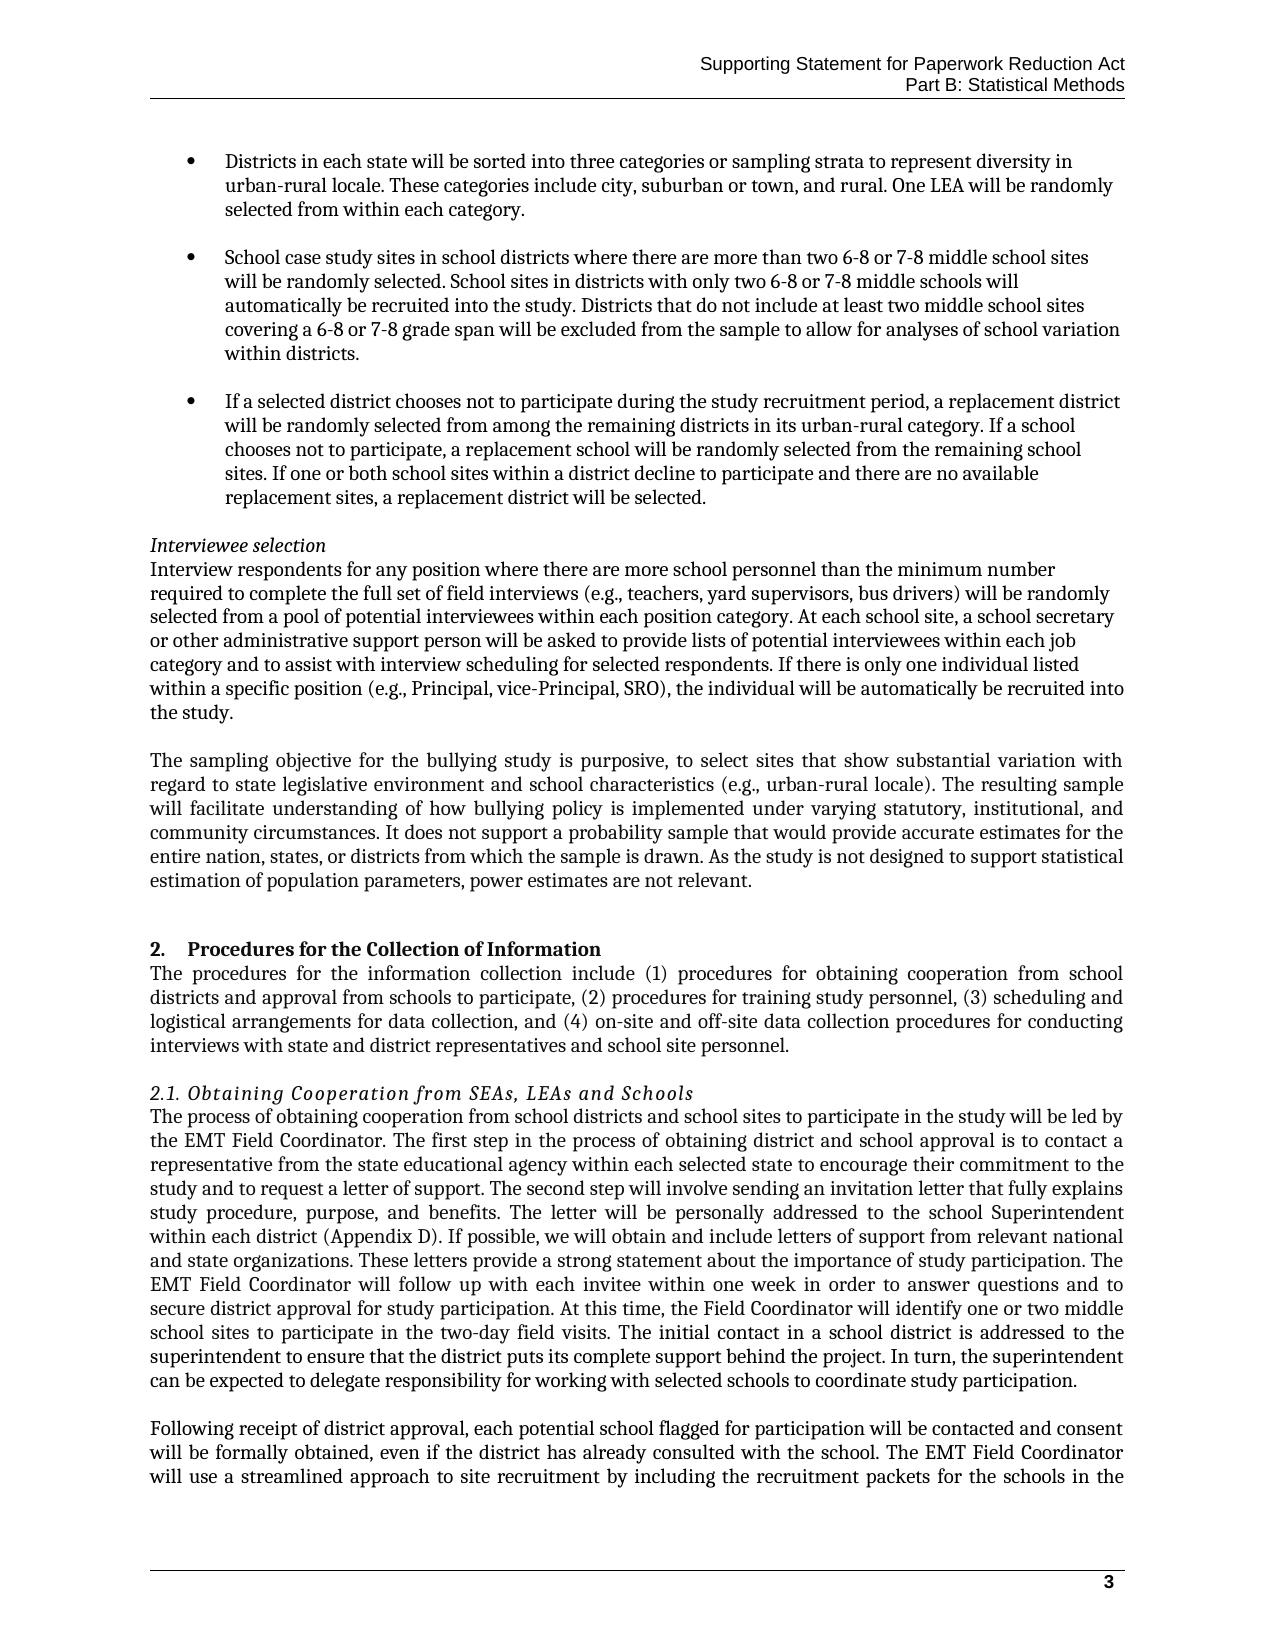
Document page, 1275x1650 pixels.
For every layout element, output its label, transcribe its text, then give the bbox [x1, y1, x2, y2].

text The sampling objective for the bullying study is purposive, to select sites that show substantial variation with regard to state legislative environment and school characteristics (e.g., urban-rural locale). The resulting sample will facilitate understanding of how bullying policy is implemented under varying statutory, institutional, and community circumstances. It does not support a probability sample that would provide accurate estimates for the entire nation, states, or districts from which the sample is drawn. As the study is not designed to support statistical estimation of population parameters, power estimates are not relevant. [150, 749, 1125, 893]
text Interview respondents for any position where there are more school personnel than the minimum number required to complete the full set of field interviews (e.g., teachers, yard supervisors, bus drivers) will be randomly selected from a pool of potential interviewees within each position category. At each school site, a school secretary or other administrative support person will be asked to provide lists of potential interviewees within each job category and to assist with interview scheduling for selected respondents. If there is only one individual listed within a specific position (e.g., Principal, vice-Principal, SRO), the individual will be automatically be recruited into the study. [150, 557, 1125, 725]
subtitle Procedures for the Collection of Information [150, 937, 1125, 961]
subtitle 2.1. Obtaining Cooperation from SEAs, LEAs and Schools [150, 1081, 1125, 1105]
list Districts in each state will be sorted into three categories or sampling strata to represent diversity in urban-rural locale. These categories include city, suburban or town, and rural. One LEA will be randomly selected from within each category. [187, 150, 1125, 222]
text Interviewee selection [150, 533, 1125, 557]
text The procedures for the information collection include (1) procedures for obtaining cooperation from school districts and approval from schools to participate, (2) procedures for training study personnel, (3) scheduling and logistical arrangements for data collection, and (4) on-site and off-site data collection procedures for conducting interviews with state and district representatives and school site personnel. [150, 961, 1125, 1057]
list If a selected district chooses not to participate during the study recruitment period, a replacement district will be randomly selected from among the remaining districts in its urban-rural category. If a school chooses not to participate, a replacement school will be randomly selected from the remaining school sites. If one or both school sites within a district decline to participate and there are no available replacement sites, a replacement district will be selected. [187, 389, 1125, 509]
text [150, 1417, 1125, 1488]
list School case study sites in school districts where there are more than two 6-8 or 7-8 middle school sites will be randomly selected. School sites in districts with only two 6-8 or 7-8 middle schools will automatically be recruited into the study. Districts that do not include at least two middle school sites covering a 6-8 or 7-8 grade span will be excluded from the sample to allow for analyses of school variation within districts. [187, 246, 1125, 366]
text The process of obtaining cooperation from school districts and school sites to participate in the study will be led by the EMT Field Coordinator. The first step in the process of obtaining district and school approval is to contact a representative from the state educational agency within each selected state to encourage their commitment to the study and to request a letter of support. The second step will involve sending an invitation letter that fully explains study procedure, purpose, and benefits. The letter will be personally addressed to the school Superintendent within each district (Appendix D). If possible, we will obtain and include letters of support from relevant national and state organizations. These letters provide a strong statement about the importance of study participation. The EMT Field Coordinator will follow up with each invitee within one week in order to answer questions and to secure district approval for study participation. At this time, the Field Coordinator will identify one or two middle school sites to participate in the two-day field visits. The initial contact in a school district is addressed to the superintendent to ensure that the district puts its complete support behind the project. In turn, the superintendent can be expected to delegate responsibility for working with selected schools to coordinate study participation. [150, 1105, 1125, 1393]
